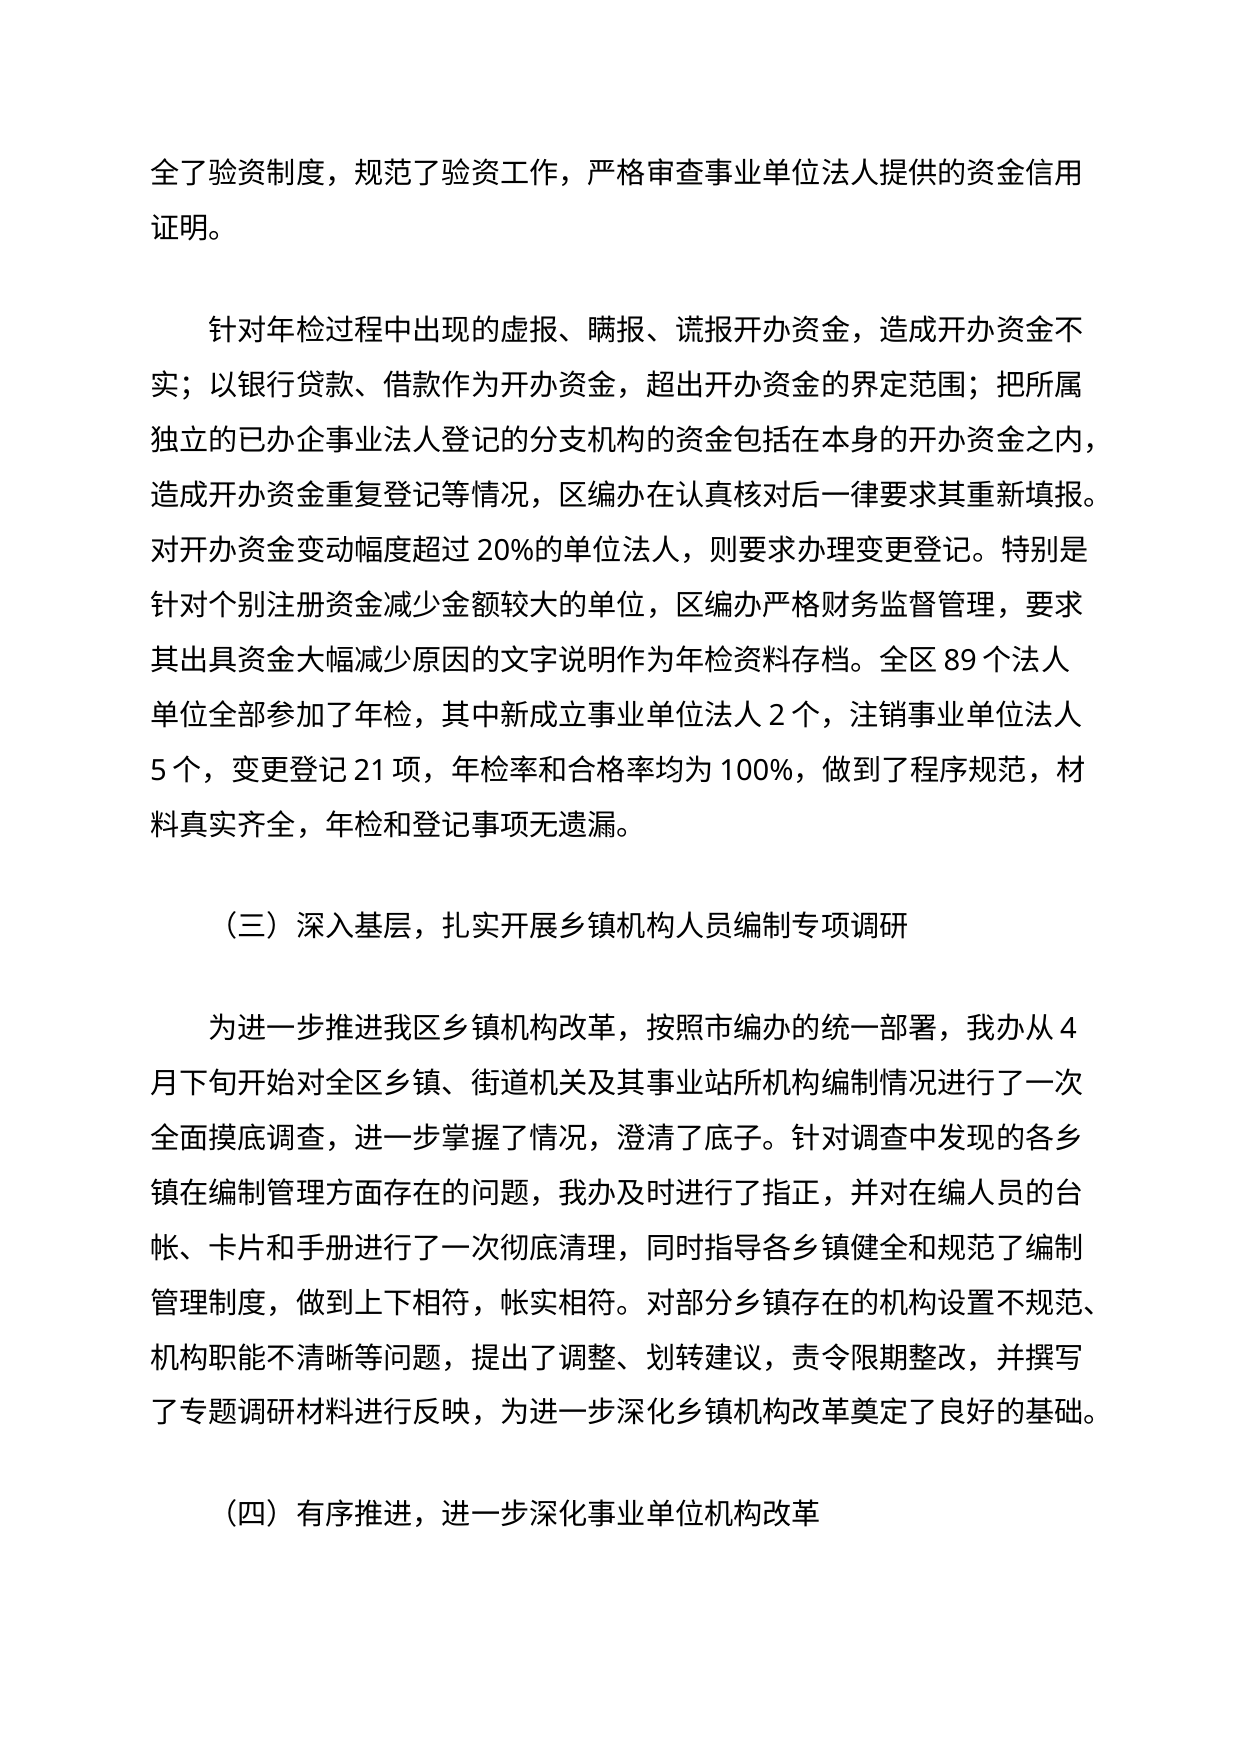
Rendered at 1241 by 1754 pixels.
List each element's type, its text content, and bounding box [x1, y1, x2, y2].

text 针对年检过程中出现的虚报、瞒报、谎报开办资金，造成开办资金不实；以银行贷款、借款作为开办资金，超出开办资金的界定范围；把所属独立的已办企事业法人登记的分支机构的资金包括在本身的开办资金之内，造成开办资金重复登记等情况，区编办在认真核对后一律要求其重新填报。对开办资金变动幅度超过20%的单位法人，则要求办理变更登记。特别是针对个别注册资金减少金额较大的单位，区编办严格财务监督管理，要求其出具资金大幅减少原因的文字说明作为年检资料存档。全区89个法人单位全部参加了年检，其中新成立事业单位法人2个，注销事业单位法人5个，变更登记21项，年检率和合格率均为100%，做到了程序规范，材料真实齐全，年检和登记事项无遗漏。 [150, 307, 1090, 843]
text （三）深入基层，扎实开展乡镇机构人员编制专项调研 [150, 903, 1090, 945]
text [150, 150, 1090, 247]
text （四）有序推进，进一步深化事业单位机构改革 [150, 1491, 1090, 1533]
text 为进一步推进我区乡镇机构改革，按照市编办的统一部署，我办从4月下旬开始对全区乡镇、街道机关及其事业站所机构编制情况进行了一次全面摸底调查，进一步掌握了情况，澄清了底子。针对调查中发现的各乡镇在编制管理方面存在的问题，我办及时进行了指正，并对在编人员的台帐、卡片和手册进行了一次彻底清理，同时指导各乡镇健全和规范了编制管理制度，做到上下相符，帐实相符。对部分乡镇存在的机构设置不规范、机构职能不清晰等问题，提出了调整、划转建议，责令限期整改，并撰写了专题调研材料进行反映，为进一步深化乡镇机构改革奠定了良好的基础。 [150, 1005, 1090, 1431]
